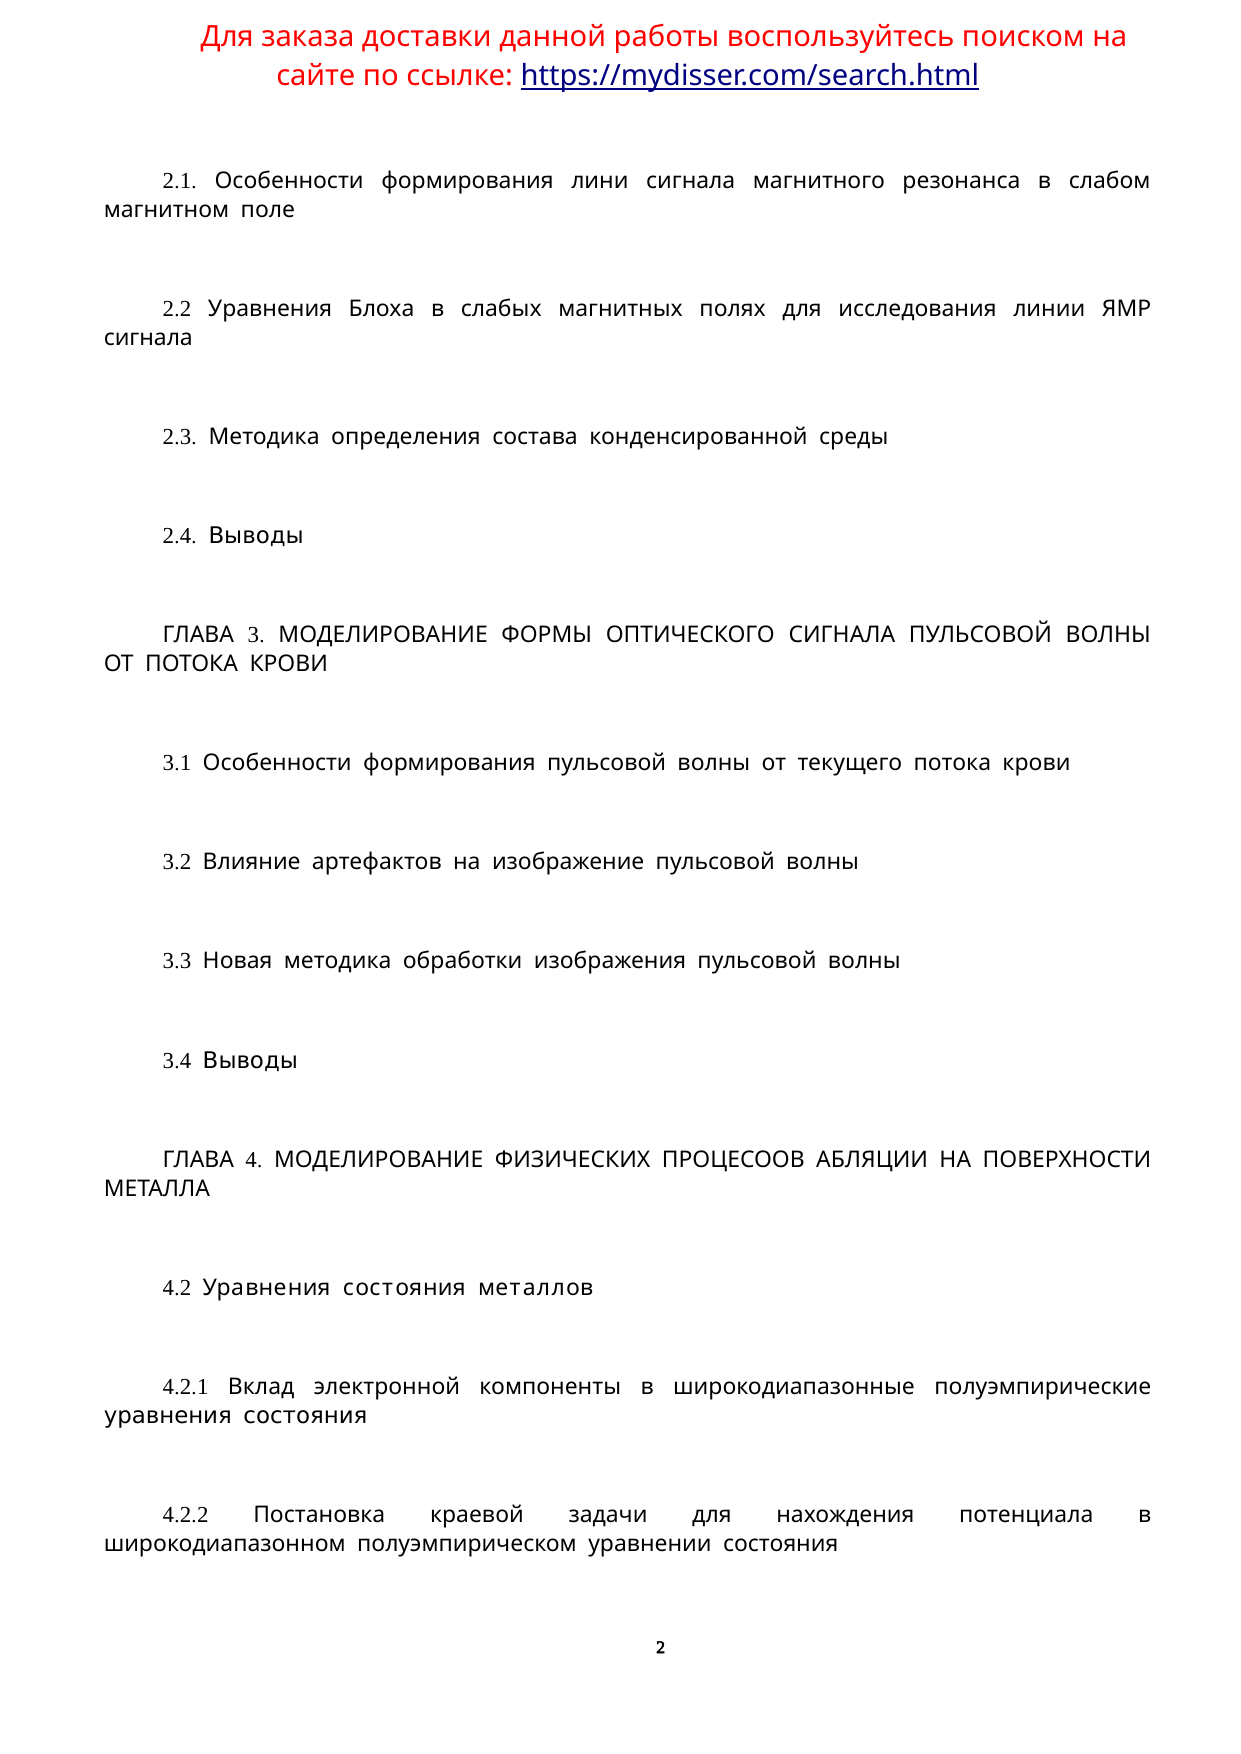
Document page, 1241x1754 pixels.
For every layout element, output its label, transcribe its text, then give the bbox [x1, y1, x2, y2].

text 2.3. Методика определения состава конденсированной среды [103, 420, 1152, 449]
text 3.4 Выводы [103, 1044, 1152, 1073]
text 3.2 Влияние артефактов на изображение пульсовой волны [103, 846, 1152, 874]
text 4.2 Уравнения состояния металлов [103, 1271, 1152, 1300]
text 3.1 Особенности формирования пульсовой волны от текущего потока крови [103, 747, 1152, 775]
text 2.1. Особенности формирования лини сигнала магнитного резонанса в слабом магнитном поле [103, 164, 1152, 222]
text 2.2 Уравнения Блоха в слабых магнитных полях для исследования линии ЯМР сигнала [103, 292, 1152, 350]
text ГЛАВА 4. МОДЕЛИРОВАНИЕ ФИЗИЧЕСКИХ ПРОЦЕСООВ АБЛЯЦИИ НА ПОВЕРХНОСТИ МЕТАЛЛА [103, 1143, 1152, 1201]
text 3.3 Новая методика обработки изображения пульсовой волны [103, 945, 1152, 974]
text 4.2.1 Вклад электронной компоненты в широкодиапазонные полуэмпирические уравнения состояния [103, 1370, 1152, 1428]
text 4.2.2 Постановка краевой задачи для нахождения потенциала в широкодиапазонном полуэмпирическом уравнении состояния [103, 1498, 1152, 1556]
text ГЛАВА 3. МОДЕЛИРОВАНИЕ ФОРМЫ ОПТИЧЕСКОГО СИГНАЛА ПУЛЬСОВОЙ ВОЛНЫ ОТ ПОТОКА КРОВИ [103, 619, 1152, 676]
text 2.4. Выводы [103, 519, 1152, 548]
